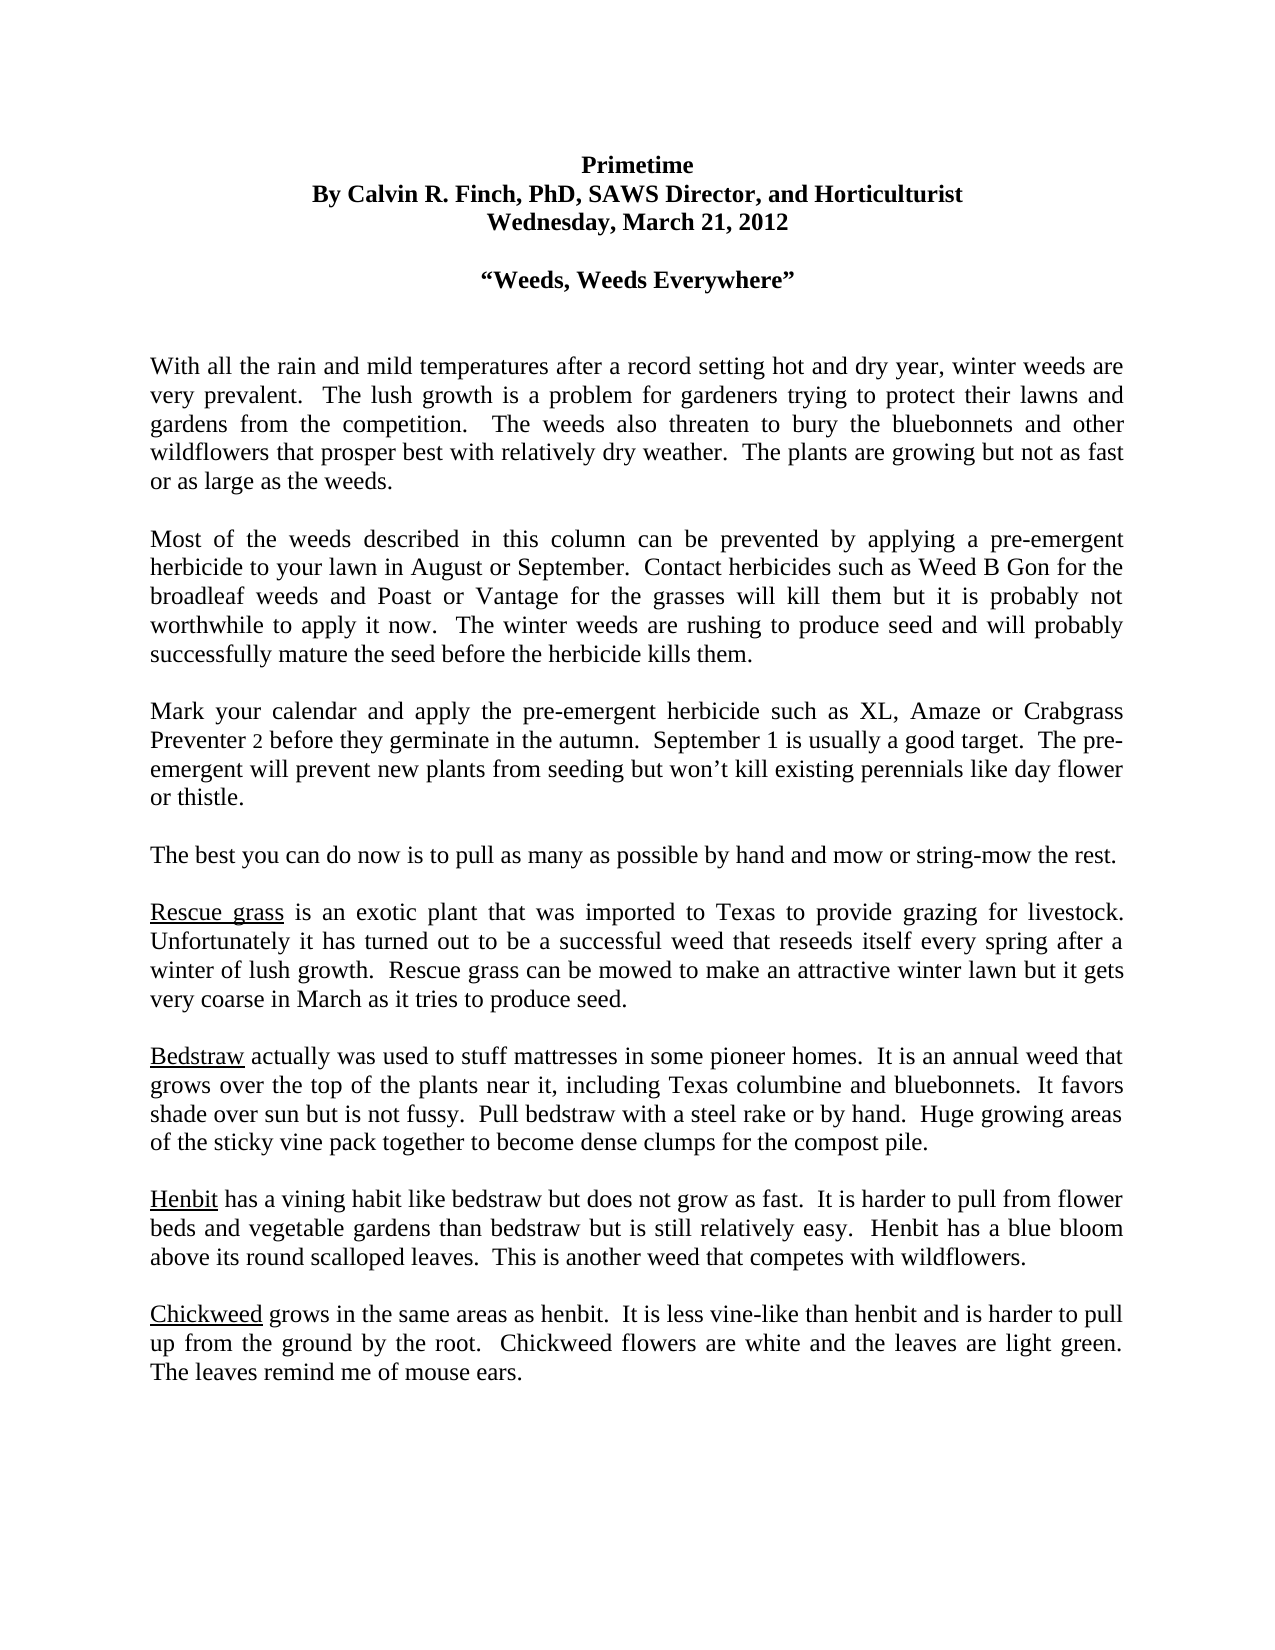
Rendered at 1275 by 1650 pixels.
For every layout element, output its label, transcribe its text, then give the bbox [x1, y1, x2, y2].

text Rescue grass is an exotic plant that was imported to Texas to provide grazing for livestock. Unfortunately it has turned out to be a successful weed that reseeds itself every spring after a winter of lush growth. Rescue grass can be mowed to make an attractive winter lawn but it gets very coarse in March as it tries to produce seed. [150, 897, 1125, 1012]
text Mark your calendar and apply the pre-emergent herbicide such as XL, Amaze or Crabgrass Preventer 2 before they germinate in the autumn. September 1 is usually a good target. The pre-emergent will prevent new plants from seeding but won’t kill existing perennials like day flower or thistle. [150, 696, 1125, 811]
subtitle Wednesday, March 21, 2012 [150, 207, 1125, 236]
text By Calvin R. Finch, PhD, SAWS Director, and Horticulturist [150, 179, 1125, 207]
text With all the rain and mild temperatures after a record setting hot and dry year, winter weeds are very prevalent. The lush growth is a problem for gardeners trying to protect their lawns and gardens from the competition. The weeds also threaten to bury the bluebonnets and other wildflowers that prosper best with relatively dry weather. The plants are growing but not as fast or as large as the weeds. [150, 351, 1125, 495]
text “Weeds, Weeds Everywhere” [150, 265, 1125, 294]
text Most of the weeds described in this column can be prevented by applying a pre-emergent herbicide to your lawn in August or September. Contact herbicides such as Weed B Gon for the broadleaf weeds and Poast or Vantage for the grasses will kill them but it is probably not worthwhile to apply it now. The winter weeds are rushing to produce seed and will probably successfully mature the seed before the herbicide kills them. [150, 524, 1125, 667]
text The best you can do now is to pull as many as possible by hand and mow or string-mow the rest. [150, 840, 1125, 869]
text Henbit has a vining habit like bedstraw but does not grow as fast. It is harder to pull from flower beds and vegetable gardens than bedstraw but is still relatively easy. Henbit has a blue bloom above its round scalloped leaves. This is another weed that competes with wildflowers. [150, 1184, 1125, 1271]
text Chickweed grows in the same areas as henbit. It is less vine-like than henbit and is harder to pull up from the ground by the root. Chickweed flowers are white and the leaves are light green. The leaves remind me of mouse ears. [150, 1299, 1125, 1386]
text Bedstraw actually was used to stuff mattresses in some pioneer homes. It is an annual weed that grows over the top of the plants near it, including Texas columbine and bluebonnets. It favors shade over sun but is not fussy. Pull bedstraw with a steel rake or by hand. Huge growing areas of the sticky vine pack together to become dense clumps for the compost pile. [150, 1041, 1125, 1156]
text Primetime [150, 150, 1125, 179]
